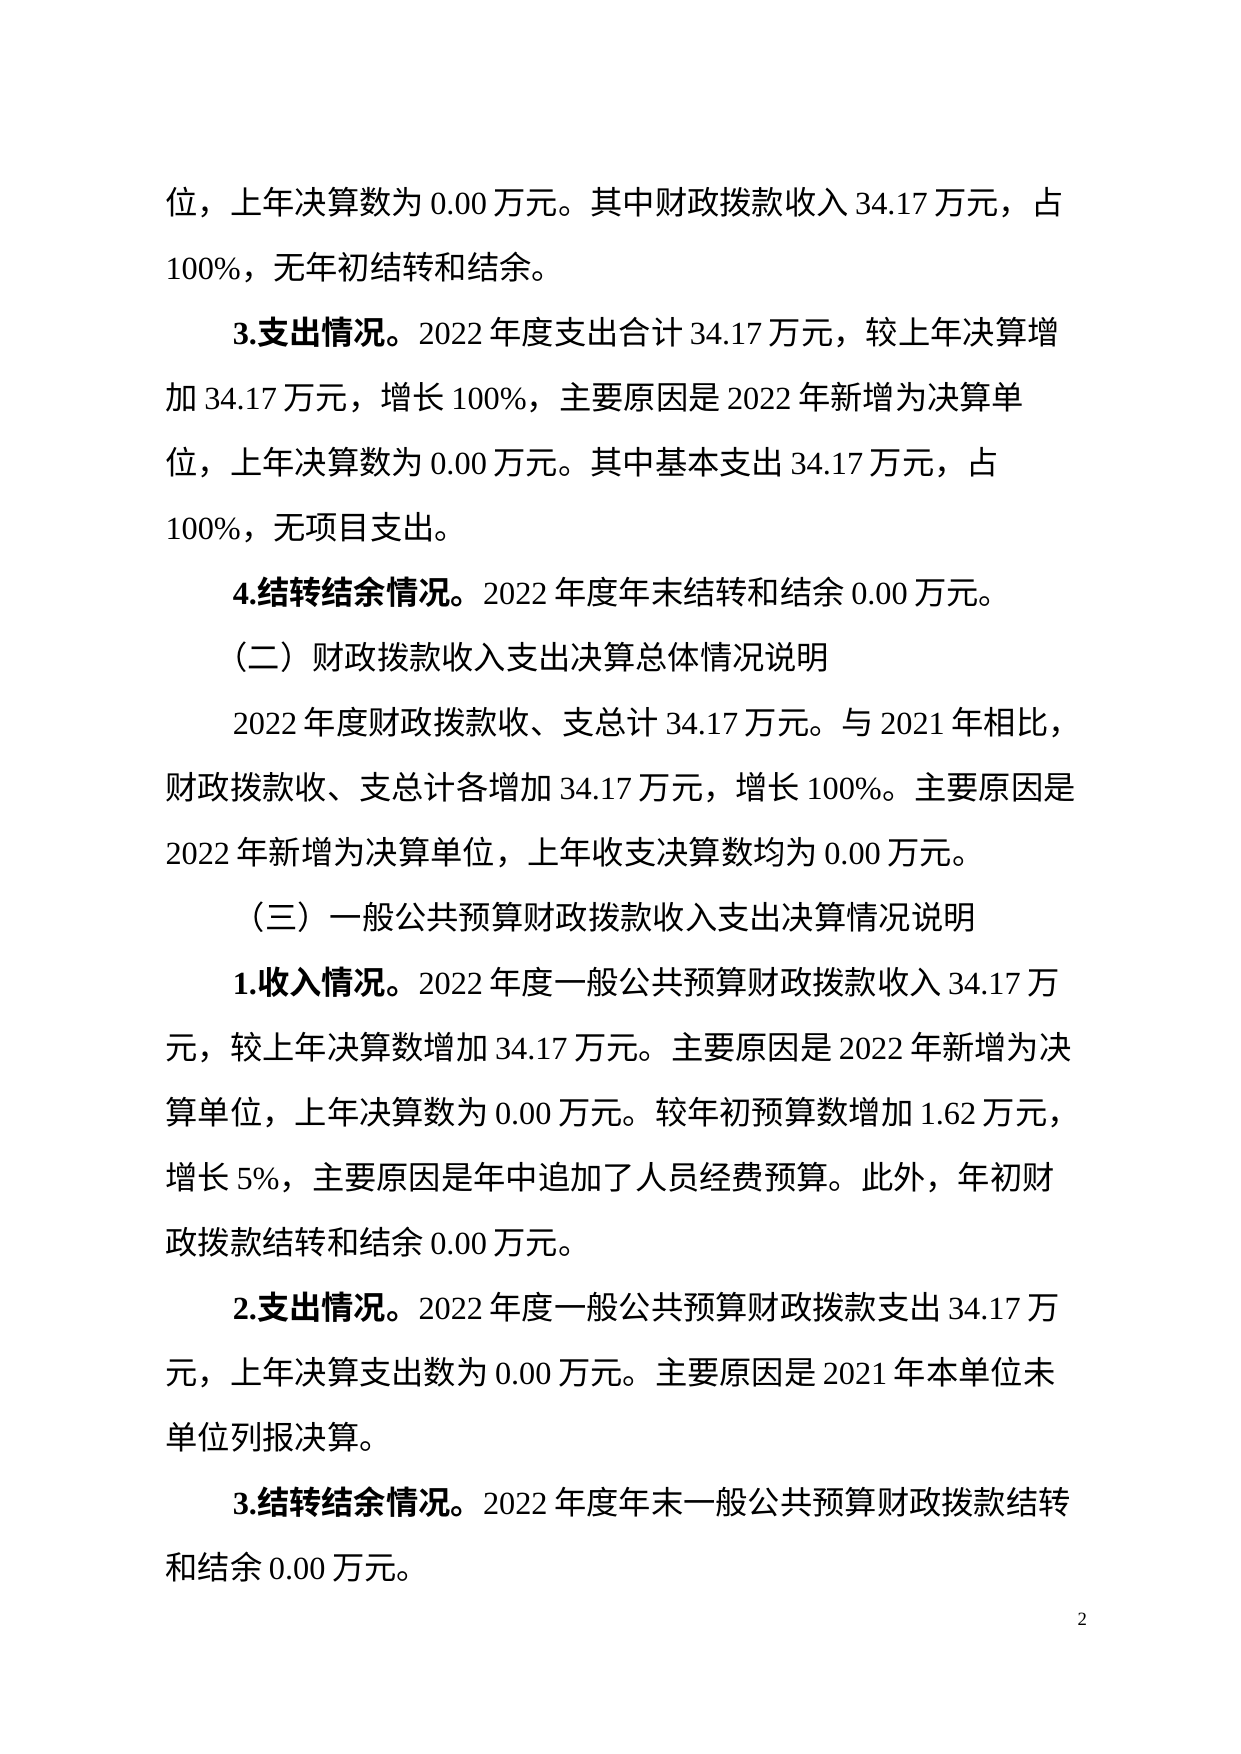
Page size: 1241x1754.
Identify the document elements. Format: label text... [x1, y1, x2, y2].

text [165, 168, 1087, 298]
text （二）财政拨款收入支出决算总体情况说明 [165, 623, 1087, 688]
text 2.支出情况。2022年度一般公共预算财政拨款支出34.17万元，上年决算支出数为0.00万元。主要原因是2021年本单位未单位列报决算。 [165, 1273, 1087, 1468]
text （三）一般公共预算财政拨款收入支出决算情况说明 [165, 883, 1087, 948]
text 3.支出情况。2022年度支出合计34.17万元，较上年决算增加34.17万元，增长100%，主要原因是2022年新增为决算单位，上年决算数为0.00万元。其中基本支出34.17万元，占100%，无项目支出。 [165, 298, 1087, 558]
text 4.结转结余情况。2022年度年末结转和结余0.00万元。 [165, 558, 1087, 623]
text 1.收入情况。2022年度一般公共预算财政拨款收入34.17万元，较上年决算数增加34.17万元。主要原因是2022年新增为决算单位，上年决算数为0.00万元。较年初预算数增加1.62万元，增长5%，主要原因是年中追加了人员经费预算。此外，年初财政拨款结转和结余0.00万元。 [165, 948, 1087, 1273]
text 3.结转结余情况。2022年度年末一般公共预算财政拨款结转和结余0.00万元。 [165, 1468, 1087, 1598]
text 2022年度财政拨款收、支总计34.17万元。与2021年相比，财政拨款收、支总计各增加34.17万元，增长100%。主要原因是2022年新增为决算单位，上年收支决算数均为0.00万元。 [165, 688, 1087, 883]
